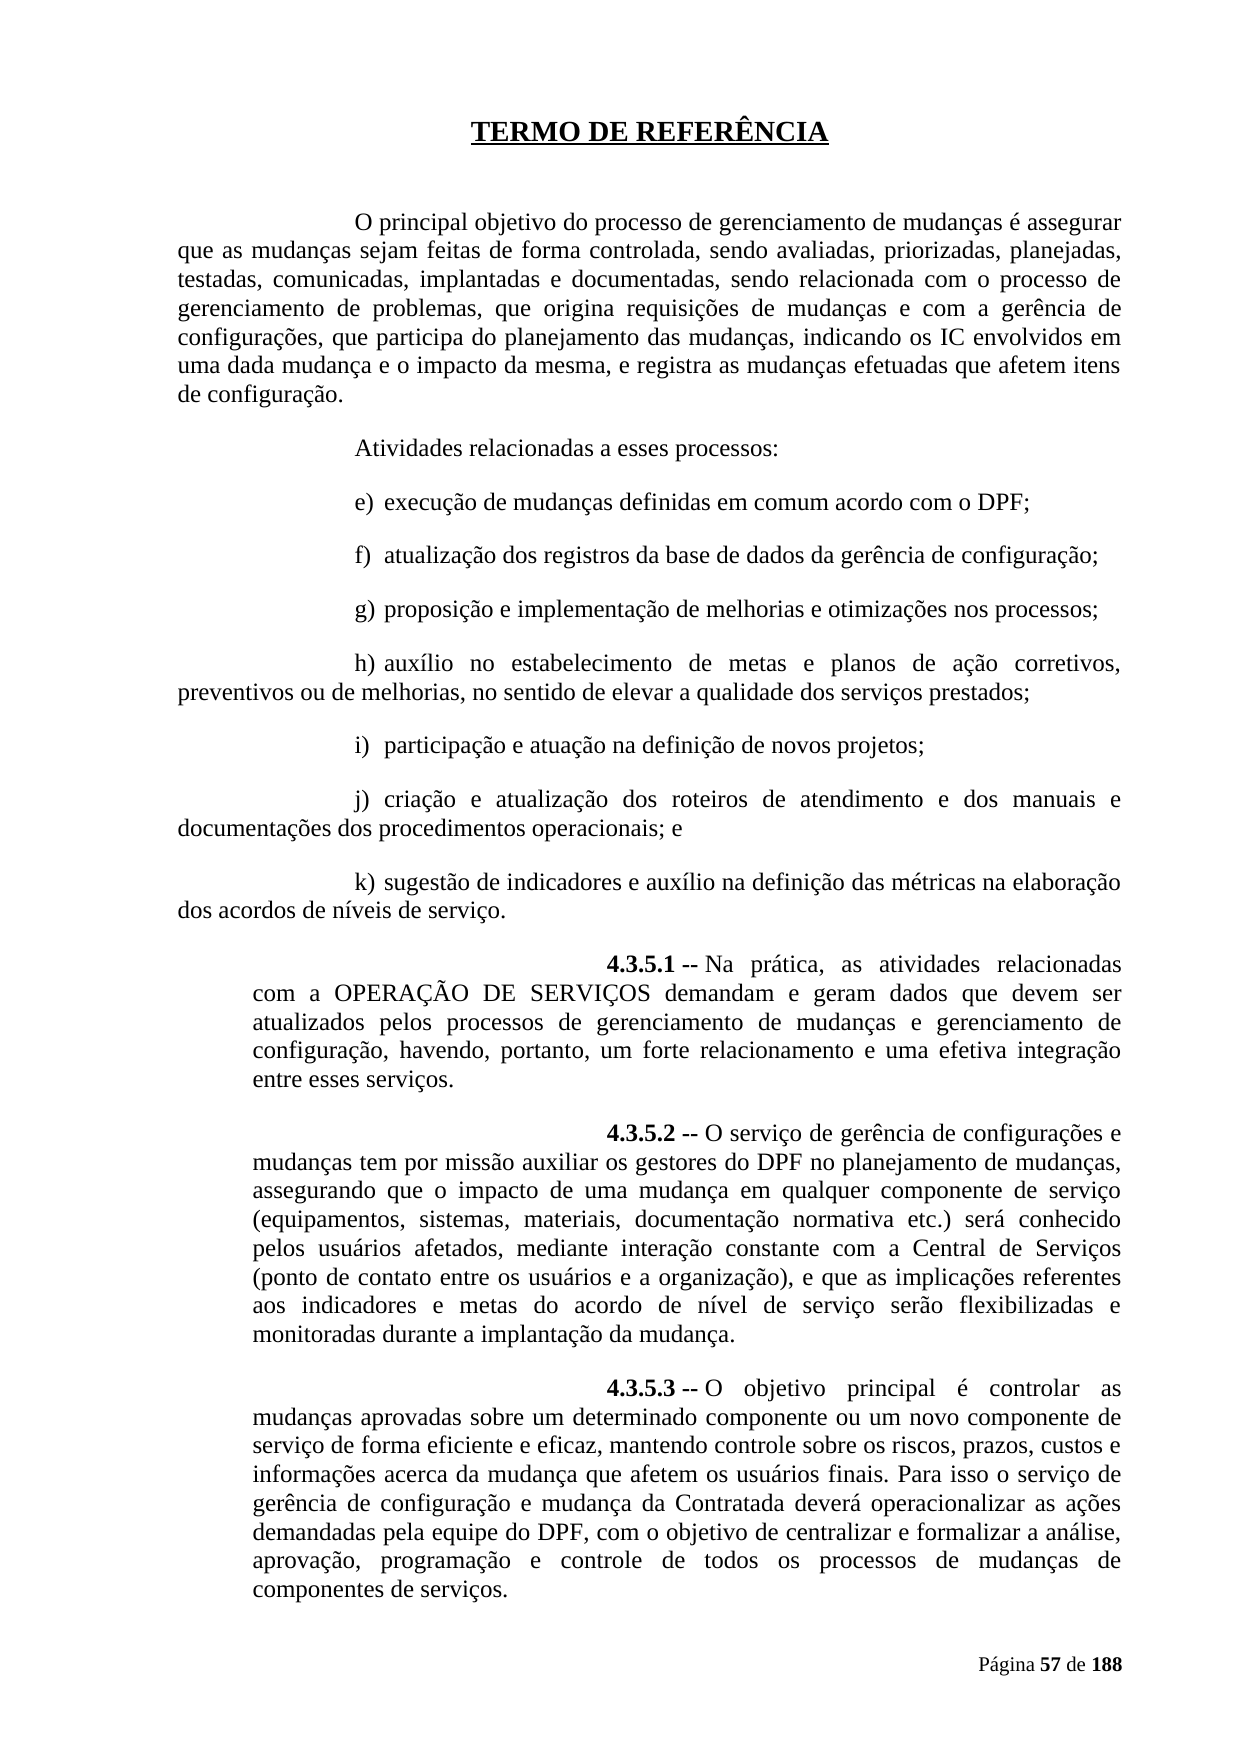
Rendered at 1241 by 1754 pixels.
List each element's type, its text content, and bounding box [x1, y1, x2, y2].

list Na prática, as atividades relacionadas com a OPERAÇÃO DE SERVIÇOS demandam e geram dados que devem ser atualizados pelos processos de gerenciamento de mudanças e gerenciamento de configuração, havendo, portanto, um forte relacionamento e uma efetiva integração entre esses serviços. [252, 949, 1122, 1093]
list execução de mudanças definidas em comum acordo com o DPF; [177, 487, 1122, 516]
list O serviço de gerência de configurações e mudanças tem por missão auxiliar os gestores do DPF no planejamento de mudanças, assegurando que o impacto de uma mudança em qualquer componente de serviço (equipamentos, sistemas, materiais, documentação normativa etc.) será conhecido pelos usuários afetados, mediante interação constante com a Central de Serviços (ponto de contato entre os usuários e a organização), e que as implicações referentes aos indicadores e metas do acordo de nível de serviço serão flexibilizadas e monitoradas durante a implantação da mudança. [252, 1118, 1122, 1348]
list criação e atualização dos roteiros de atendimento e dos manuais e documentações dos procedimentos operacionais; e [177, 784, 1122, 842]
list auxílio no estabelecimento de metas e planos de ação corretivos, preventivos ou de melhorias, no sentido de elevar a qualidade dos serviços prestados; [177, 648, 1122, 706]
list participação e atuação na definição de novos projetos; [177, 731, 1122, 759]
list proposição e implementação de melhorias e otimizações nos processos; [177, 594, 1122, 623]
list sugestão de indicadores e auxílio na definição das métricas na elaboração dos acordos de níveis de serviço. [177, 867, 1122, 924]
list O objetivo principal é controlar as mudanças aprovadas sobre um determinado componente ou um novo componente de serviço de forma eficiente e eficaz, mantendo controle sobre os riscos, prazos, custos e informações acerca da mudança que afetem os usuários finais. Para isso o serviço de gerência de configuração e mudança da Contratada deverá operacionalizar as ações demandadas pela equipe do DPF, com o objetivo de centralizar e formalizar a análise, aprovação, programação e controle de todos os processos de mudanças de componentes de serviços. [252, 1373, 1122, 1603]
text Atividades relacionadas a esses processos: [177, 433, 1122, 462]
list atualização dos registros da base de dados da gerência de configuração; [177, 541, 1122, 569]
list O principal objetivo do processo de gerenciamento de mudanças é assegurar que as mudanças sejam feitas de forma controlada, sendo avaliadas, priorizadas, planejadas, testadas, comunicadas, implantadas e documentadas, sendo relacionada com o processo de gerenciamento de problemas, que origina requisições de mudanças e com a gerência de configurações, que participa do planejamento das mudanças, indicando os IC envolvidos em uma dada mudança e o impacto da mesma, e registra as mudanças efetuadas que afetem itens de configuração. [177, 207, 1122, 408]
